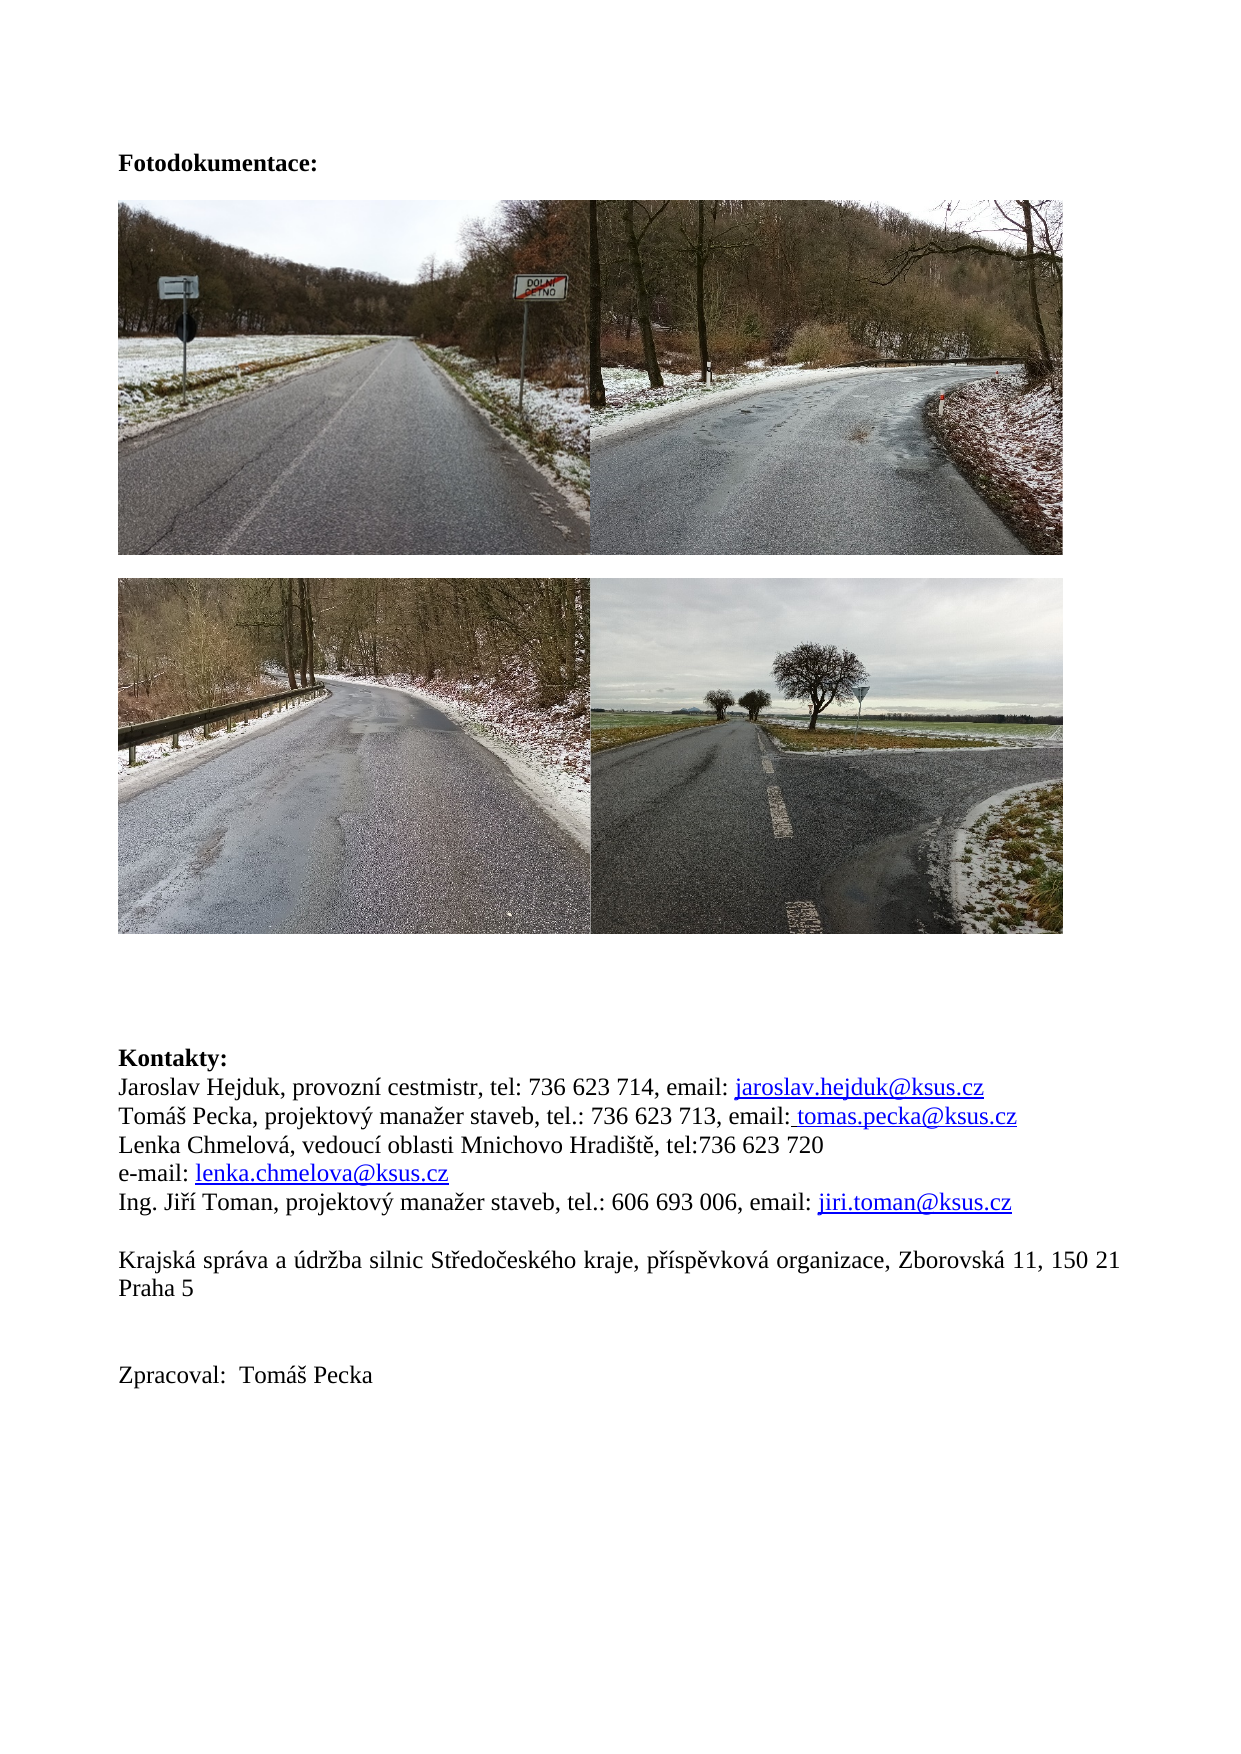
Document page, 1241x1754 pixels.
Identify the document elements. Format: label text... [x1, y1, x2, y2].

text Kontakty: [118, 1043, 1122, 1072]
picture [118, 200, 1063, 555]
text Jaroslav Hejduk, provozní cestmistr, tel: 736 623 714, email: jaroslav.hejduk@ksus.cz [118, 1072, 1122, 1101]
text Fotodokumentace: [118, 148, 1122, 201]
text Lenka Chmelová, vedoucí oblasti Mnichovo Hradiště, tel:736 623 720 [118, 1130, 1122, 1158]
text Ing. Jiří Toman, projektový manažer staveb, tel.: 606 693 006, email: jiri.toman@ksus.cz [118, 1187, 1122, 1216]
text e-mail: lenka.chmelova@ksus.cz [118, 1158, 1122, 1187]
picture [118, 578, 1063, 934]
text Tomáš Pecka, projektový manažer staveb, tel.: 736 623 713, email: tomas.pecka@ksus.cz [118, 1101, 1122, 1130]
text Krajská správa a údržba silnic Středočeského kraje, příspěvková organizace, Zborovská 11, 150 21 Praha 5 [118, 1245, 1122, 1302]
text Zpracoval: Tomáš Pecka [118, 1360, 1122, 1388]
